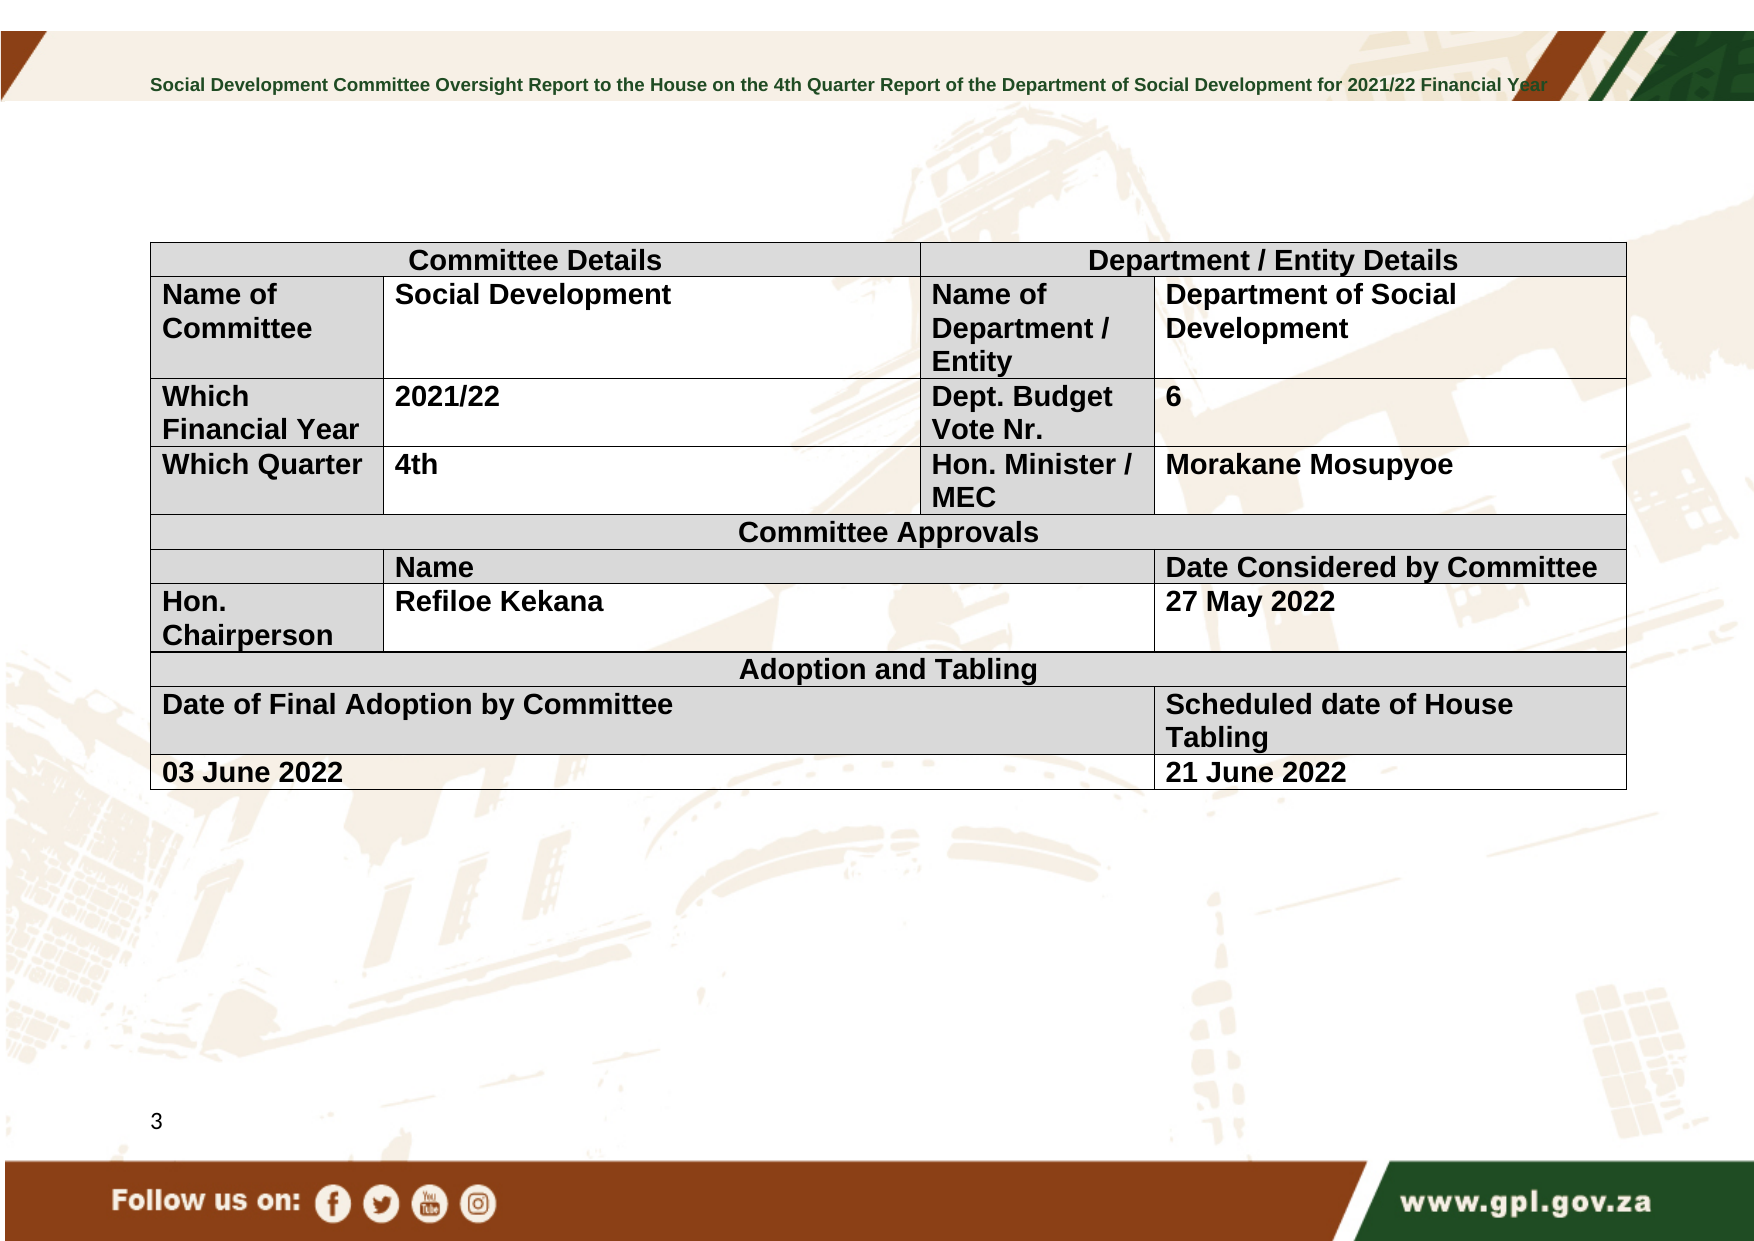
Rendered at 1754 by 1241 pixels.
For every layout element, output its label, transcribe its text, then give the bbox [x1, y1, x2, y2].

table_cell Refiloe Kekana [384, 584, 1154, 651]
table_cell 21 June 2022 [1155, 755, 1626, 789]
table_cell 03 June 2022 [151, 755, 1154, 789]
table_cell 6 [1155, 379, 1626, 446]
table_header Department / Entity Details [921, 243, 1626, 276]
picture [0, 31, 1754, 1241]
table_cell Social Development [384, 277, 920, 378]
table_cell Which Quarter [151, 447, 383, 514]
table_cell Which Financial Year [151, 379, 383, 446]
table_cell Adoption and Tabling [151, 653, 1626, 686]
table_cell Scheduled date of House Tabling [1155, 687, 1626, 754]
table_cell Department of Social Development [1155, 277, 1626, 378]
table_cell Date Considered by Committee [1155, 550, 1626, 583]
table_cell Hon. Minister / MEC [921, 447, 1154, 514]
table_cell [151, 550, 383, 583]
table_cell Name of Committee [151, 277, 383, 378]
table_header Committee Details [151, 243, 920, 276]
table_cell 27 May 2022 [1155, 584, 1626, 651]
table_cell Morakane Mosupyoe [1155, 447, 1626, 514]
table_cell 2021/22 [384, 379, 920, 446]
table_cell Dept. Budget Vote Nr. [921, 379, 1154, 446]
table_cell Hon. Chairperson [151, 584, 383, 651]
table_cell Date of Final Adoption by Committee [151, 687, 1154, 754]
table_cell 4th [384, 447, 920, 514]
table_cell Committee Approvals [151, 515, 1626, 549]
table_cell Name [384, 550, 1154, 583]
table_cell Name of Department / Entity [921, 277, 1154, 378]
